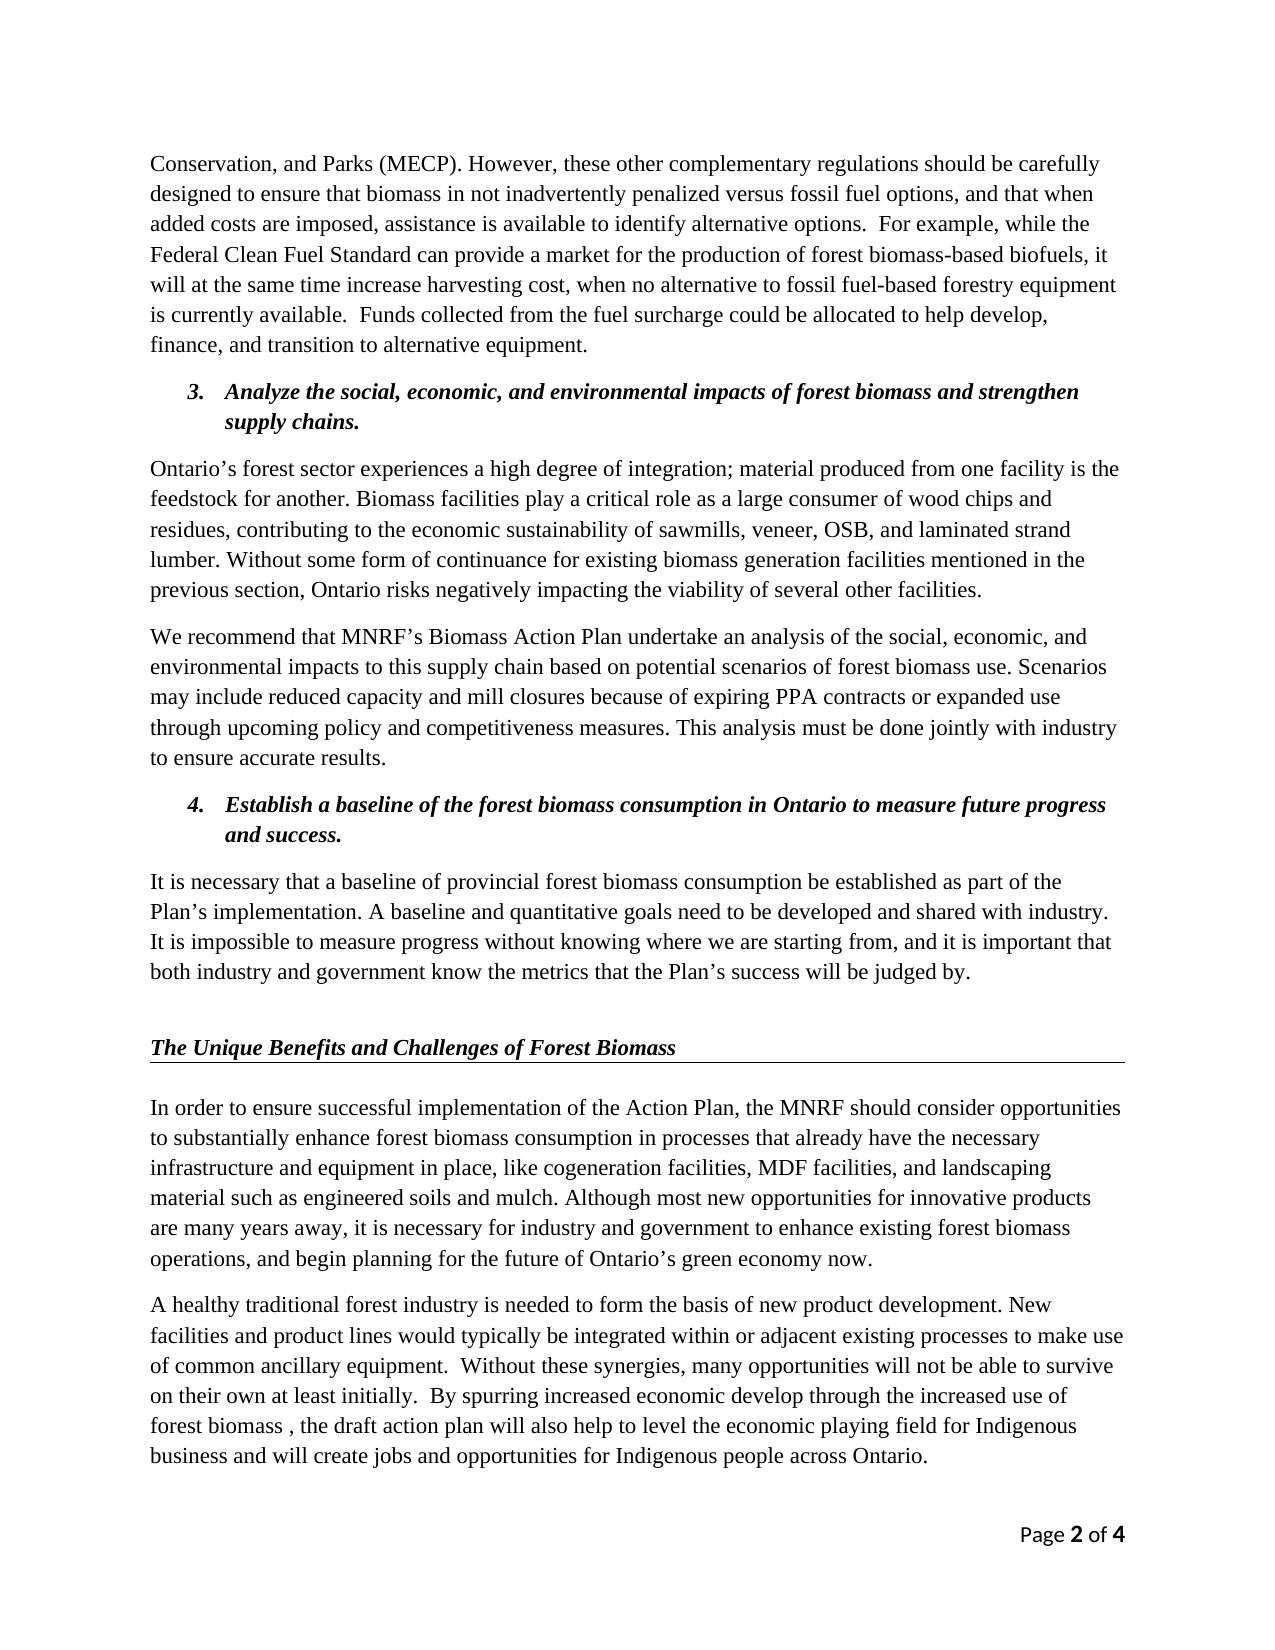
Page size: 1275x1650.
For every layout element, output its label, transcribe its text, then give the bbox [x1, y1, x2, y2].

text A healthy traditional forest industry is needed to form the basis of new product development. New facilities and product lines would typically be integrated within or adjacent existing processes to make use of common ancillary equipment. Without these synergies, many opportunities will not be able to survive on their own at least initially. By spurring increased economic develop through the increased use of forest biomass , the draft action plan will also help to level the economic playing field for Indigenous business and will create jobs and opportunities for Indigenous people across Ontario. [150, 1292, 1125, 1469]
text Ontario’s forest sector experiences a high degree of integration; material produced from one facility is the feedstock for another. Biomass facilities play a critical role as a large consumer of wood chips and residues, contributing to the economic sustainability of sawmills, veneer, OSB, and laminated strand lumber. Without some form of continuance for existing biomass generation facilities mentioned in the previous section, Ontario risks negatively impacting the viability of several other facilities. [150, 455, 1125, 602]
list Analyze the social, economic, and environmental impacts of forest biomass and strengthen supply chains. [187, 378, 1125, 435]
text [150, 150, 1125, 358]
text We recommend that MNRF’s Biomass Action Plan undertake an analysis of the social, economic, and environmental impacts to this supply chain based on potential scenarios of forest biomass use. Scenarios may include reduced capacity and mill closures because of expiring PPA contracts or expanded use through upcoming policy and competitiveness measures. This analysis must be done jointly with industry to ensure accurate results. [150, 623, 1125, 770]
text It is necessary that a baseline of provincial forest biomass consumption be established as part of the Plan’s implementation. A baseline and quantitative goals need to be developed and shared with industry. It is impossible to measure progress without knowing where we are starting from, and it is important that both industry and government know the metrics that the Plan’s success will be judged by. [150, 868, 1125, 985]
text In order to ensure successful implementation of the Action Plan, the MNRF should consider opportunities to substantially enhance forest biomass consumption in processes that already have the necessary infrastructure and equipment in place, like cogeneration facilities, MDF facilities, and landscaping material such as engineered soils and mulch. Although most new opportunities for innovative products are many years away, it is necessary for industry and government to enhance existing forest biomass operations, and begin planning for the future of Ontario’s green economy now. [150, 1094, 1125, 1271]
list Establish a baseline of the forest biomass consumption in Ontario to measure future progress and success. [187, 791, 1125, 847]
text The Unique Benefits and Challenges of Forest Biomass [150, 1034, 1125, 1062]
